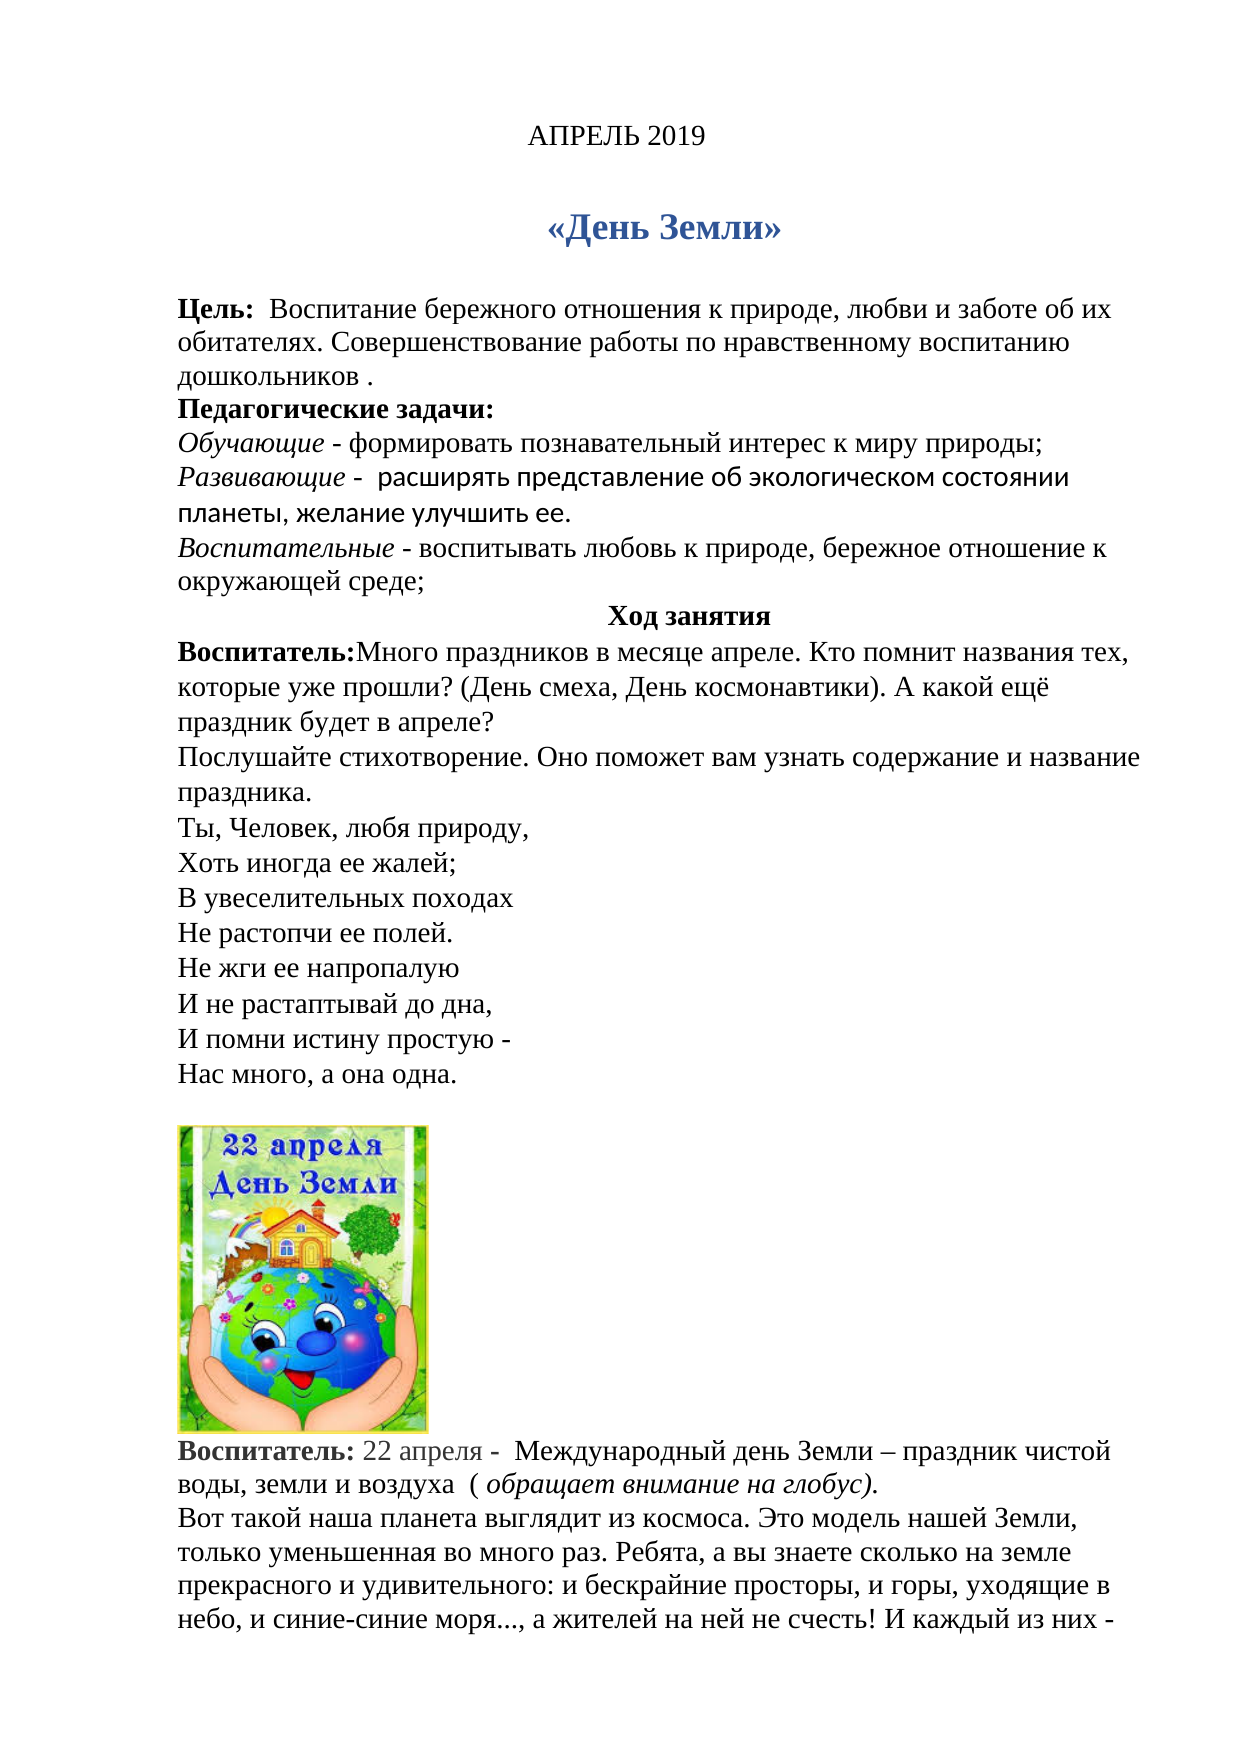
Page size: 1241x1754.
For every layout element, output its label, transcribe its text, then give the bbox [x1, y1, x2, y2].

text Хоть иногда ее жалей; [177, 843, 1152, 878]
text Ход занятия [177, 597, 1152, 632]
text Не жги ее напропалую [177, 949, 1152, 984]
text Воспитатель: 22 апреля - Международный день Земли – праздник чистой воды, земли и воздуха ( обращает внимание на глобус). [177, 1433, 1152, 1500]
text «День Земли» [177, 204, 1152, 248]
text Не растопчи ее полей. [177, 914, 1152, 949]
text Цель: Воспитание бережного отношения к природе, любви и заботе об их обитателях. Совершенствование работы по нравственному воспитанию дошкольников . Педагогические задачи: Обучающие - формировать познавательный интерес к миру природы; Развивающие - расширять представление об экологическом состоянии планеты, желание улучшить ее. Воспитательные - воспитывать любовь к природе, бережное отношение к окружающей среде; [177, 291, 1152, 597]
picture [177, 1125, 429, 1434]
text АПРЕЛЬ 2019 [177, 118, 1152, 152]
text Ты, Человек, любя природу, [177, 808, 1152, 843]
text В увеселительных походах [177, 878, 1152, 914]
text И не растаптывай до дна, [177, 984, 1152, 1019]
text Нас много, а она одна. [177, 1054, 1152, 1090]
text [177, 1500, 1152, 1634]
text Воспитатель:Много праздников в месяце апреле. Кто помнит названия тех, которые уже прошли? (День смеха, День космонавтики). А какой ещё праздник будет в апреле? [177, 632, 1152, 738]
text Послушайте стихотворение. Оно поможет вам узнать содержание и название праздника. [177, 738, 1152, 808]
text И помни истину простую - [177, 1019, 1152, 1054]
